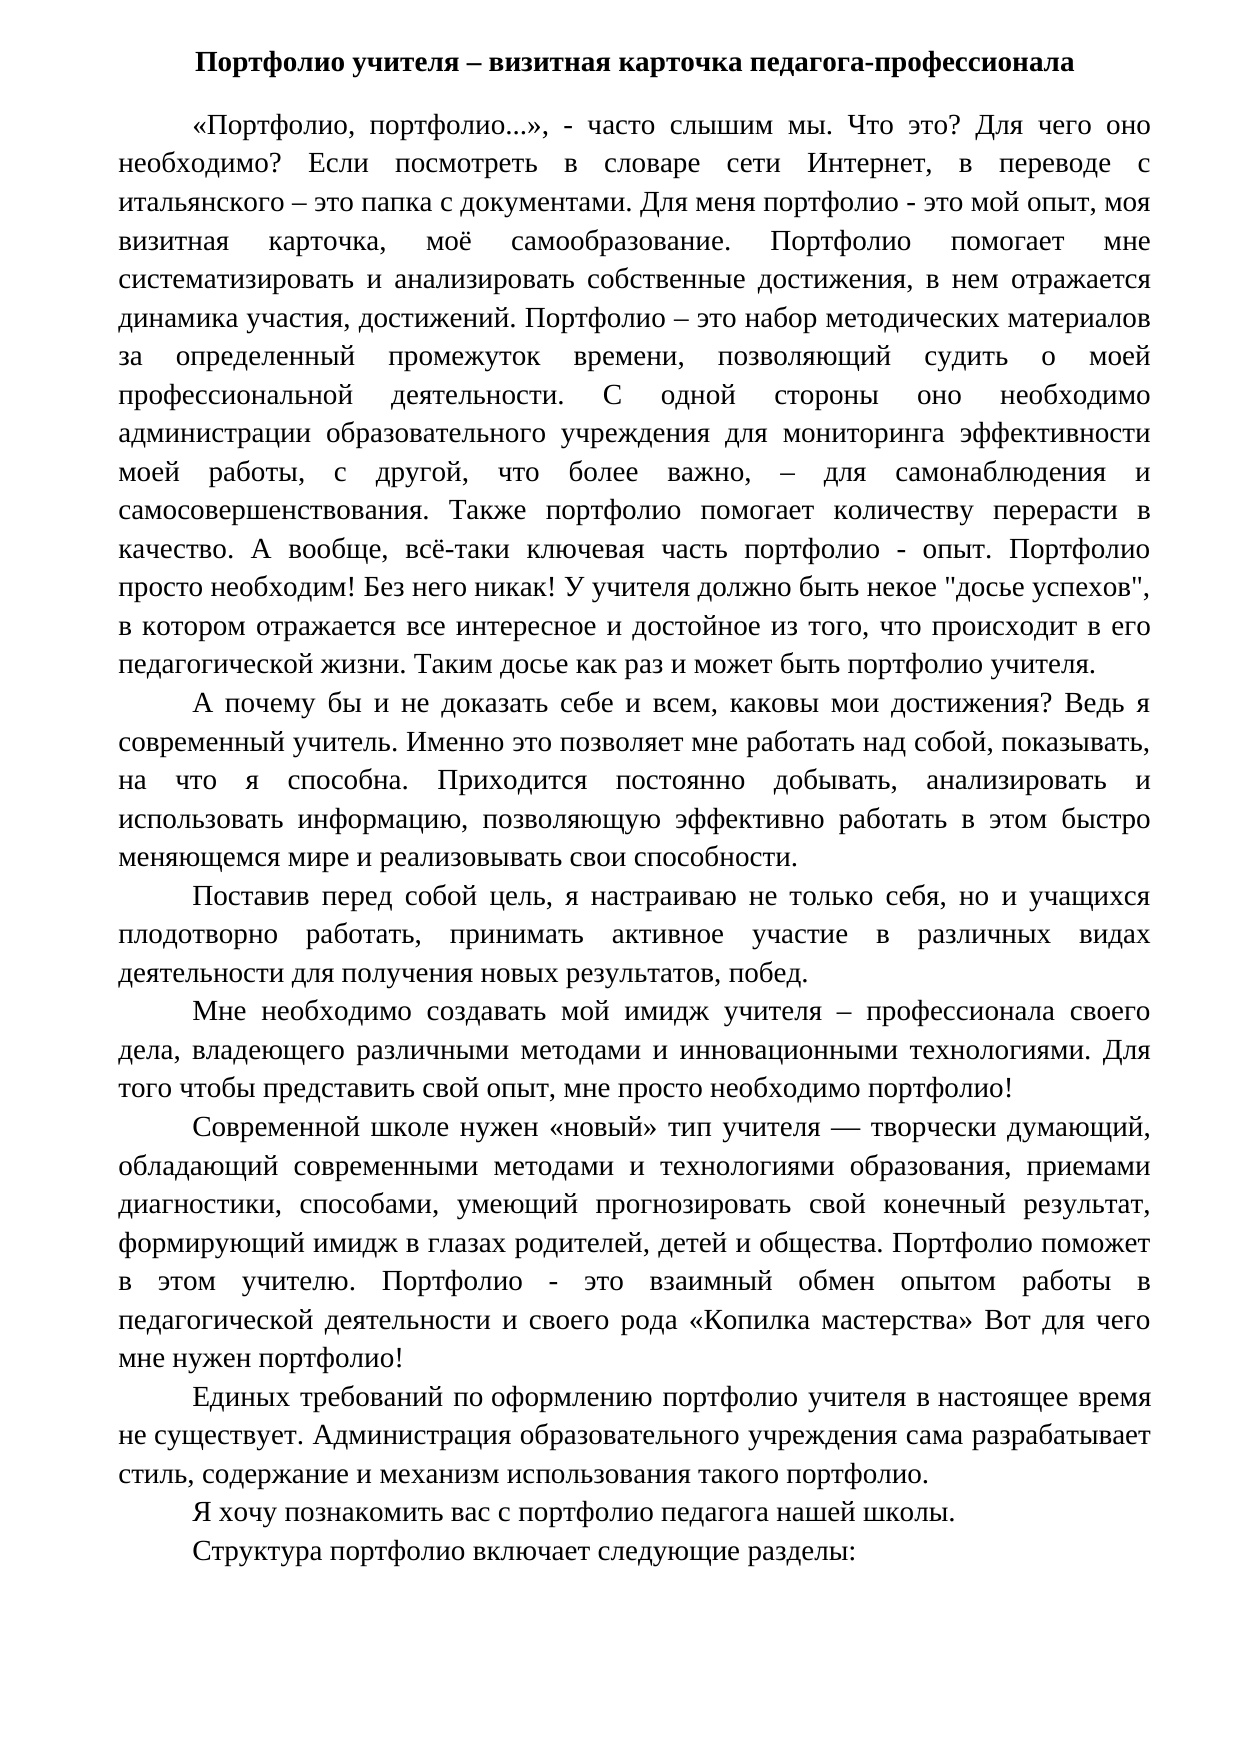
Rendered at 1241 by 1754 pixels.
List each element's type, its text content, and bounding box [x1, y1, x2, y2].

text Единых требований по оформлению портфолио учителя в настоящее время не существует. Администрация образовательного учреждения сама разрабатывает стиль, содержание и механизм использования такого портфолио. [118, 1379, 1152, 1489]
text Мне необходимо создавать мой имидж учителя – профессионала своего дела, владеющего различными методами и инновационными технологиями. Для того чтобы представить свой опыт, мне просто необходимо портфолио! [118, 993, 1152, 1104]
text Структура портфолио включает следующие разделы: [118, 1533, 1152, 1567]
text «Портфолио, портфолио...», - часто слышим мы. Что это? Для чего оно необходимо? Если посмотреть в словаре сети Интернет, в переводе с итальянского – это папка с документами. Для меня портфолио - это мой опыт, моя визитная карточка, моё самообразование. Портфолио помогает мне систематизировать и анализировать собственные достижения, в нем отражается динамика участия, достижений. Портфолио – это набор методических материалов за определенный промежуток времени, позволяющий судить о моей профессиональной деятельности. С одной стороны оно необходимо администрации образовательного учреждения для мониторинга эффективности моей работы, с другой, что более важно, – для самонаблюдения и самосовершенствования. Также портфолио помогает количеству перерасти в качество. А вообще, всё-таки ключевая часть портфолио - опыт. Портфолио просто необходим! Без него никак! У учителя должно быть некое "досье успехов", в котором отражается все интересное и достойное из того, что происходит в его педагогической жизни. Таким досье как раз и может быть портфолио учителя. [118, 107, 1152, 680]
text Я хочу познакомить вас с портфолио педагога нашей школы. [118, 1494, 1152, 1528]
text А почему бы и не доказать себе и всем, каковы мои достижения? Ведь я современный учитель. Именно это позволяет мне работать над собой, показывать, на что я способна. Приходится постоянно добывать, анализировать и использовать информацию, позволяющую эффективно работать в этом быстро меняющемся мире и реализовывать свои способности. [118, 685, 1152, 873]
text Портфолио учителя – визитная карточка педагога-профессионала [118, 44, 1152, 78]
text Поставив перед собой цель, я настраиваю не только себя, но и учащихся плодотворно работать, принимать активное участие в различных видах деятельности для получения новых результатов, побед. [118, 878, 1152, 988]
text Современной школе нужен «новый» тип учителя — творчески думающий, обладающий современными методами и технологиями образования, приемами диагностики, способами, умеющий прогнозировать свой конечный результат, формирующий имидж в глазах родителей, детей и общества. Портфолио поможет в этом учителю. Портфолио - это взаимный обмен опытом работы в педагогической деятельности и своего рода «Копилка мастерства» Вот для чего мне нужен портфолио! [118, 1109, 1152, 1374]
